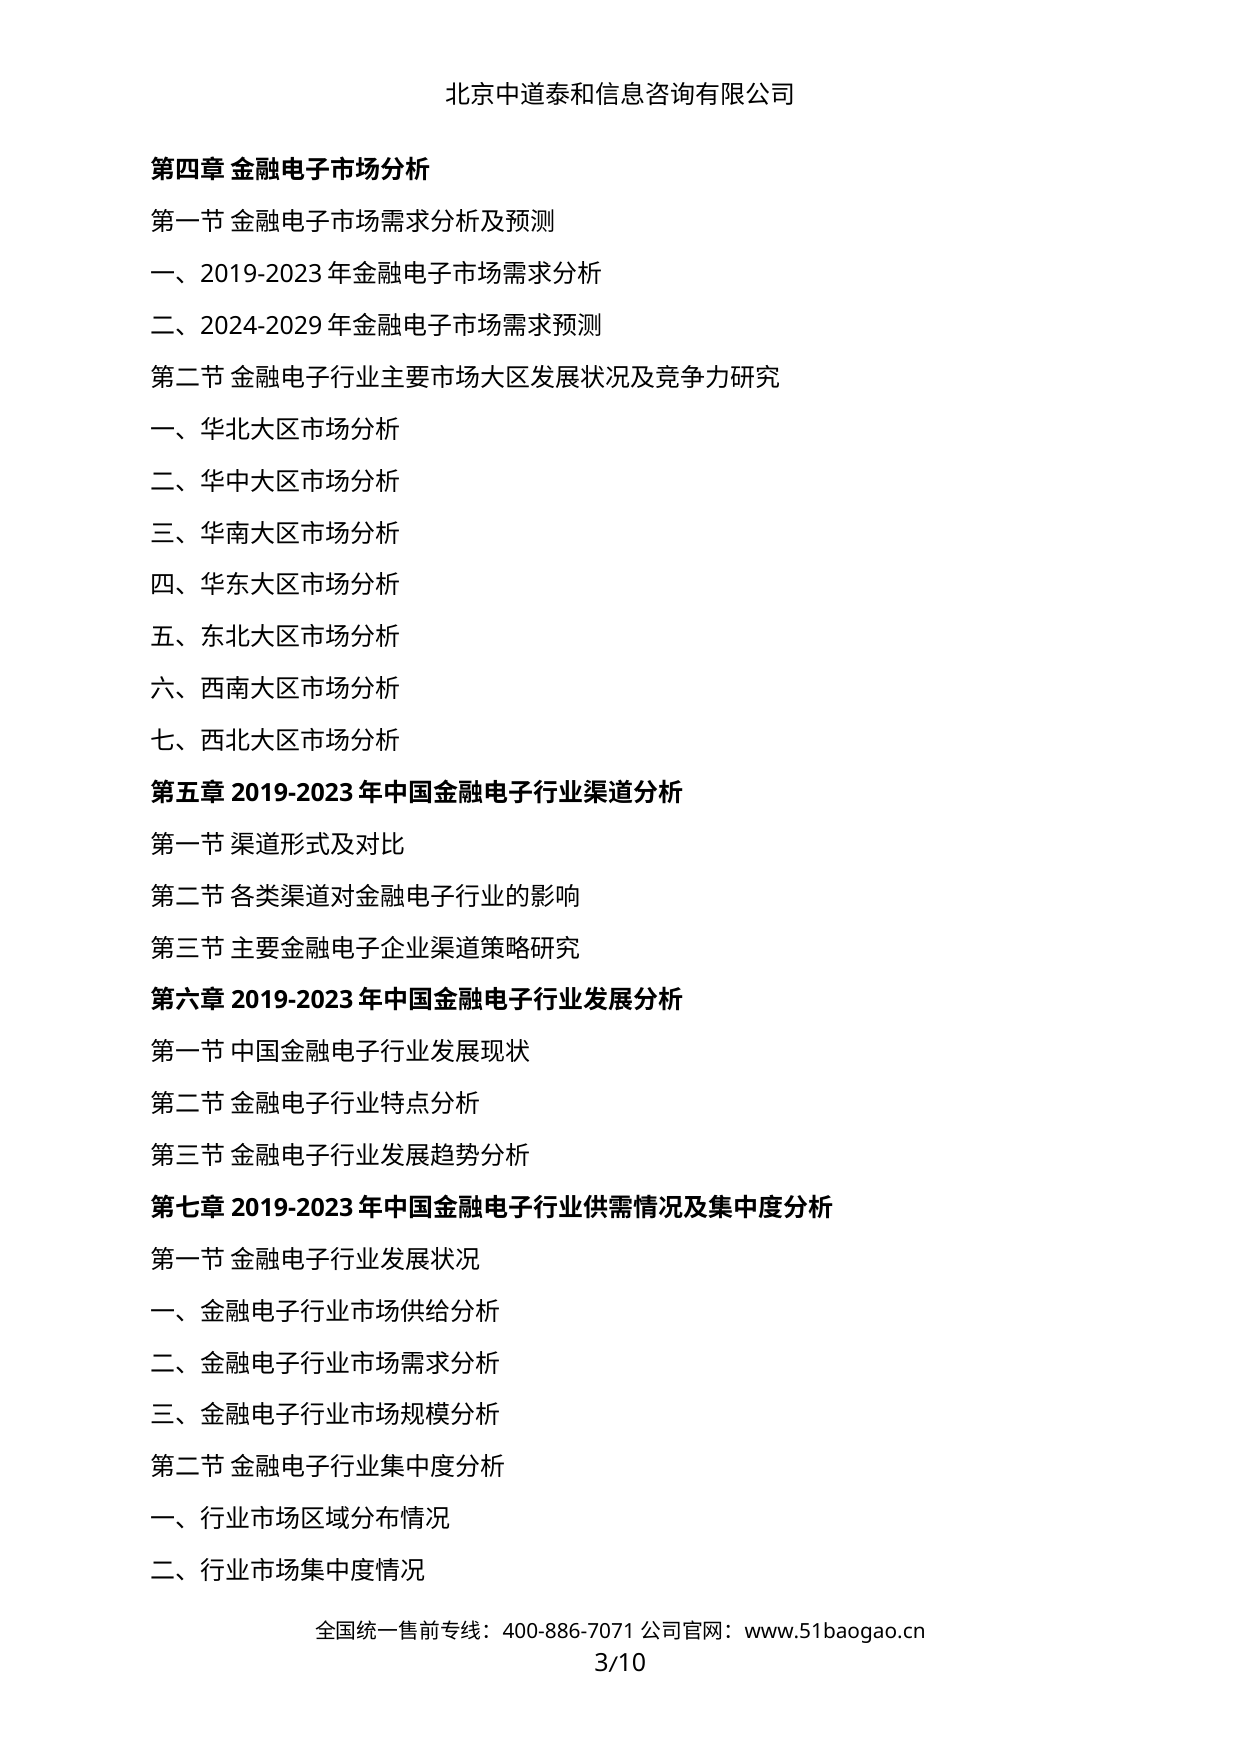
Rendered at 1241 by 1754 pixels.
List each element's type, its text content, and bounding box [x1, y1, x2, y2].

text 五、东北大区市场分析 [150, 617, 1090, 653]
text 第五章 2019-2023年中国金融电子行业渠道分析 [150, 772, 1090, 809]
text 第一节 金融电子行业发展状况 [150, 1239, 1090, 1276]
text 六、西南大区市场分析 [150, 669, 1090, 705]
text 一、金融电子行业市场供给分析 [150, 1291, 1090, 1327]
text 第七章 2019-2023年中国金融电子行业供需情况及集中度分析 [150, 1187, 1090, 1224]
text 第一节 渠道形式及对比 [150, 824, 1090, 861]
text 一、华北大区市场分析 [150, 409, 1090, 446]
text 三、华南大区市场分析 [150, 513, 1090, 549]
text 第一节 金融电子市场需求分析及预测 [150, 202, 1090, 238]
text 第一节 中国金融电子行业发展现状 [150, 1032, 1090, 1068]
text 二、行业市场集中度情况 [150, 1551, 1090, 1587]
text 七、西北大区市场分析 [150, 721, 1090, 757]
text 第二节 各类渠道对金融电子行业的影响 [150, 876, 1090, 912]
text 二、2024-2029年金融电子市场需求预测 [150, 306, 1090, 342]
text 第二节 金融电子行业集中度分析 [150, 1447, 1090, 1483]
text 二、金融电子行业市场需求分析 [150, 1343, 1090, 1379]
text 一、2019-2023年金融电子市场需求分析 [150, 254, 1090, 290]
text 第二节 金融电子行业主要市场大区发展状况及竞争力研究 [150, 357, 1090, 394]
text 第二节 金融电子行业特点分析 [150, 1084, 1090, 1120]
text 四、华东大区市场分析 [150, 565, 1090, 601]
text 三、金融电子行业市场规模分析 [150, 1395, 1090, 1431]
text 第四章 金融电子市场分析 [150, 150, 1090, 186]
text 二、华中大区市场分析 [150, 461, 1090, 497]
text 第六章 2019-2023年中国金融电子行业发展分析 [150, 980, 1090, 1016]
text 一、行业市场区域分布情况 [150, 1499, 1090, 1535]
text 第三节 主要金融电子企业渠道策略研究 [150, 928, 1090, 964]
text 第三节 金融电子行业发展趋势分析 [150, 1136, 1090, 1172]
